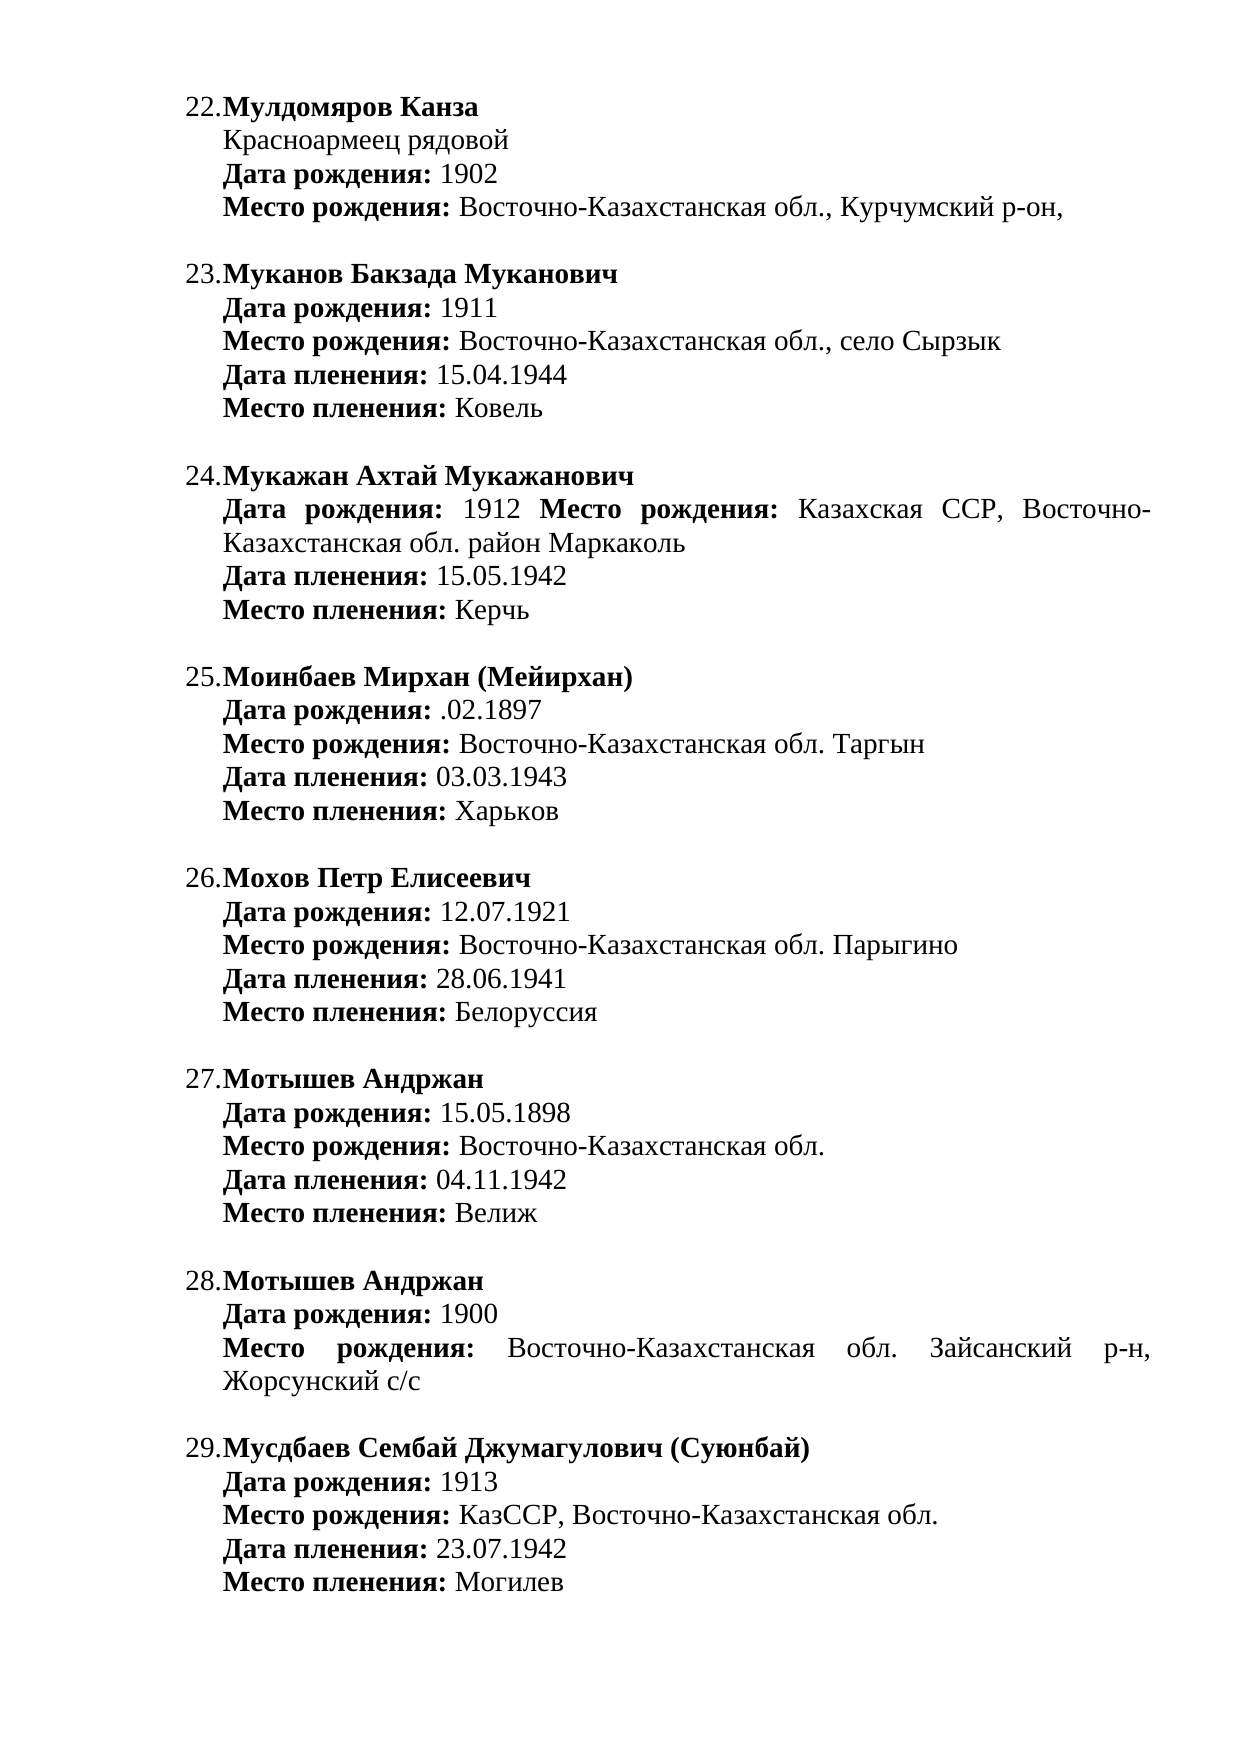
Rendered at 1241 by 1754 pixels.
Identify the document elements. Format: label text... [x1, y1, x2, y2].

list Место пленения: Могилев [223, 1564, 1152, 1598]
list Дата рождения: .02.1897 [223, 692, 1152, 726]
list Мохов Петр Елисеевич [185, 860, 1152, 894]
list Дата пленения: 03.03.1943 [223, 759, 1152, 793]
list Дата пленения: 15.04.1944 [223, 357, 1152, 391]
list Дата рождения: 1911 [223, 290, 1152, 323]
list Красноармеец рядовой [223, 122, 1152, 156]
list Дата рождения: 15.05.1898 [223, 1095, 1152, 1128]
list Место пленения: Керчь [223, 592, 1152, 625]
list Дата рождения: 1912 Место рождения: Казахская ССР, Восточно-Казахстанская обл. район Маркаколь [223, 491, 1152, 558]
list Дата пленения: 04.11.1942 [223, 1162, 1152, 1196]
list Дата рождения: 12.07.1921 [223, 894, 1152, 927]
list Мукажан Ахтай Мукажанович [185, 458, 1152, 491]
list Дата рождения: 1913 [223, 1464, 1152, 1497]
list Дата рождения: 1900 [223, 1296, 1152, 1330]
list Место рождения: Восточно-Казахстанская обл. [223, 1128, 1152, 1162]
list Место пленения: Велиж [223, 1196, 1152, 1229]
list Дата рождения: 1902 [223, 156, 1152, 189]
list Мотышев Андржан [185, 1061, 1152, 1095]
list Место рождения: Восточно-Казахстанская обл. Парыгино [223, 927, 1152, 961]
list Мотышев Андржан [185, 1263, 1152, 1296]
list Место рождения: Восточно-Казахстанская обл. Зайсанский р-н, Жорсунский с/с [223, 1330, 1152, 1397]
list Мусдбаев Сембай Джумагулович (Суюнбай) [185, 1430, 1152, 1464]
list Дата пленения: 23.07.1942 [223, 1531, 1152, 1564]
list Место рождения: Восточно-Казахстанская обл. Таргын [223, 726, 1152, 759]
list Место рождения: КазССР, Восточно-Казахстанская обл. [223, 1497, 1152, 1531]
list Дата пленения: 15.05.1942 [223, 558, 1152, 592]
list Муканов Бакзада Муканович [185, 256, 1152, 290]
list Место рождения: Восточно-Казахстанская обл., Курчумский р-он, [223, 189, 1152, 223]
list Место пленения: Харьков [223, 793, 1152, 827]
list Место рождения: Восточно-Казахстанская обл., село Сырзык [223, 323, 1152, 357]
list Моинбаев Мирхан (Мейирхан) [185, 659, 1152, 692]
list Дата пленения: 28.06.1941 [223, 961, 1152, 994]
list Место пленения: Белоруссия [223, 994, 1152, 1028]
list Место пленения: Ковель [223, 391, 1152, 424]
list Мулдомяров Канза [185, 89, 1152, 122]
